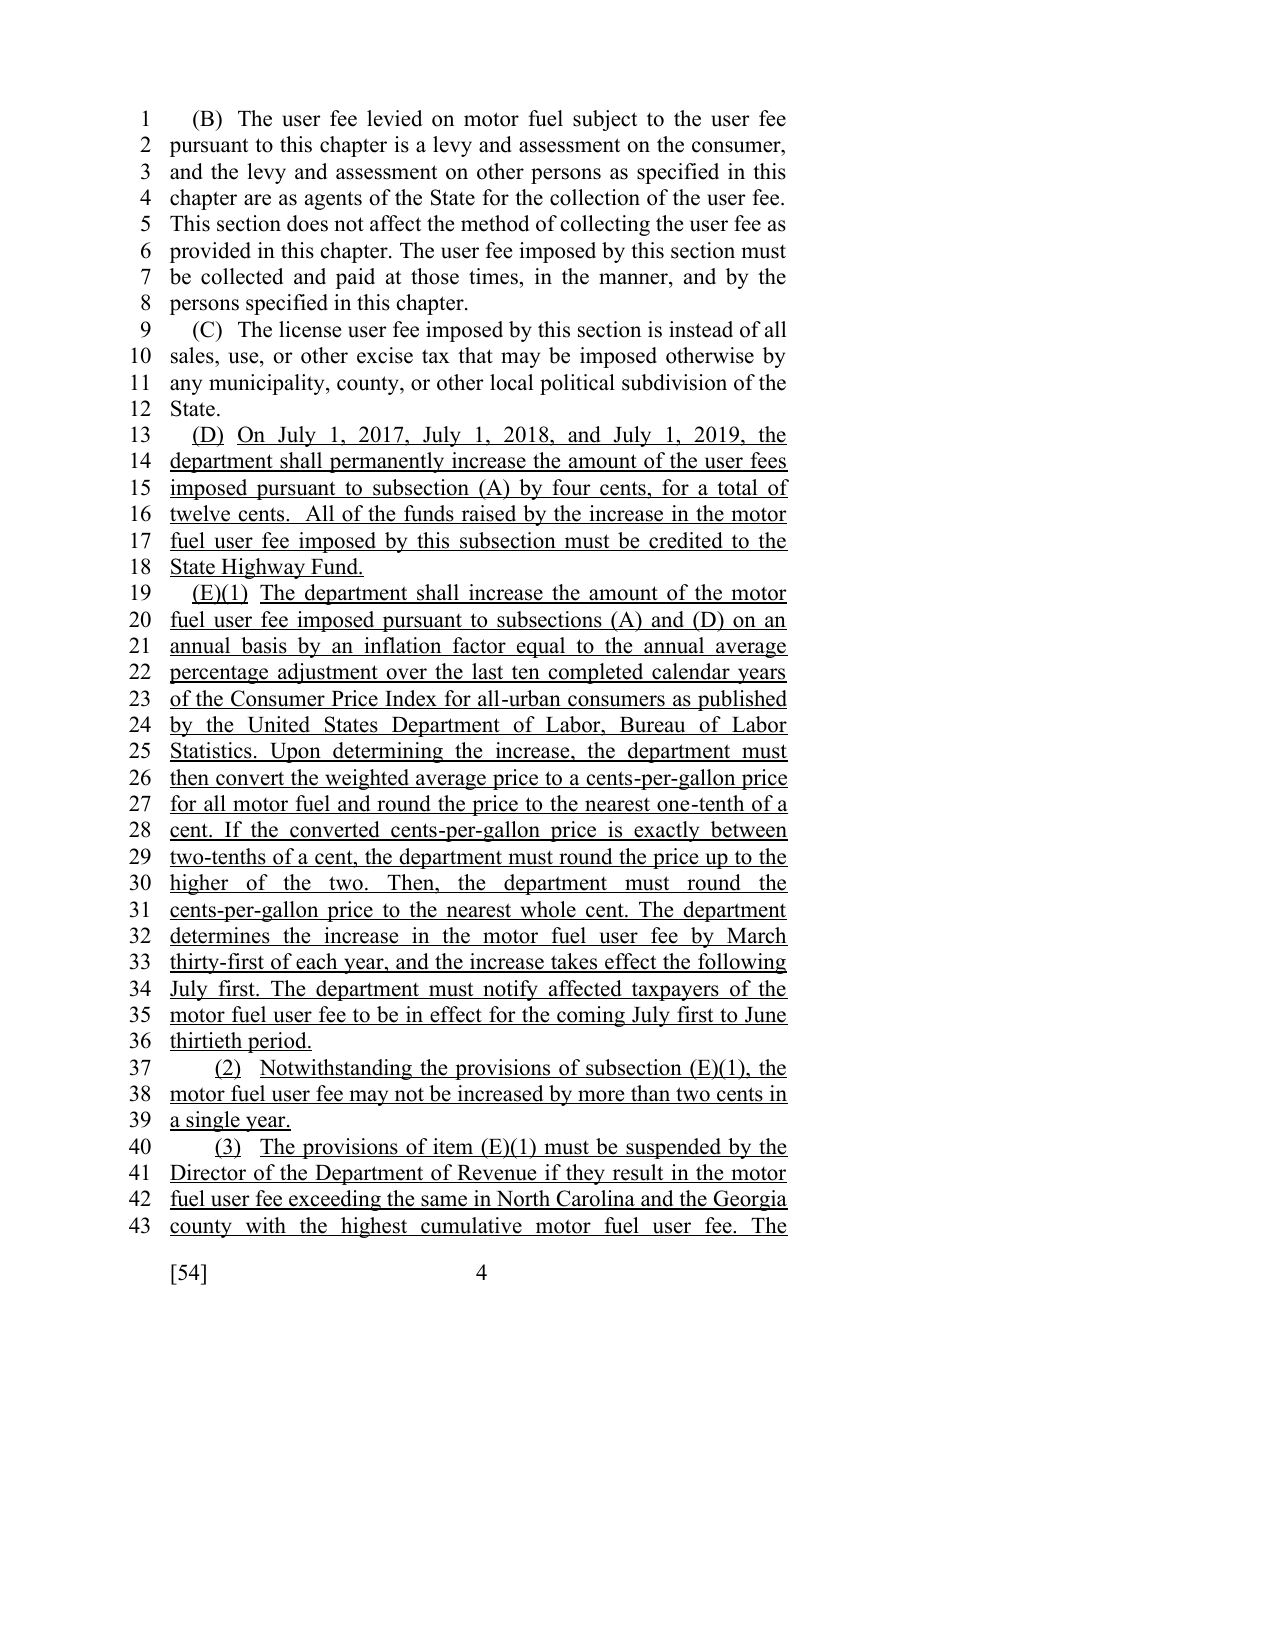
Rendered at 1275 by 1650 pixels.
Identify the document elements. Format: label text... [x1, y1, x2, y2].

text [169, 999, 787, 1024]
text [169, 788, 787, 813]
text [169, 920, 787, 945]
text (B) The user fee levied on motor fuel subject to the user fee pursuant to this chapter is a levy and assessment on the consumer, and the levy and assessment on other persons as specified in this chapter are as agents of the State for the collection of the user fee. This section does not affect the method of collecting the user fee as provided in this chapter. The user fee imposed by this section must be collected and paid at those times, in the manner, and by the persons specified in this chapter. [169, 105, 787, 316]
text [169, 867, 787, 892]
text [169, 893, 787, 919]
text (C) The license user fee imposed by this section is instead of all sales, use, or other excise tax that may be imposed otherwise by any municipality, county, or other local political subdivision of the State. [169, 316, 787, 421]
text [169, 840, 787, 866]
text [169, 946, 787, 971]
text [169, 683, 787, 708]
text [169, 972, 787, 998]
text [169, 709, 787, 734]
text (D) On July 1, 2017, July 1, 2018, and July 1, 2019, the department shall permanently increase the amount of the user fees imposed pursuant to subsection (A) by four cents, for a total of twelve cents. All of the funds raised by the increase in the motor fuel user fee imposed by this subsection must be credited to the State Highway Fund. [169, 421, 787, 470]
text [169, 1209, 787, 1235]
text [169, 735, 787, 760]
text (2) Notwithstanding the provisions of subsection (E)(1), the motor fuel user fee may not be increased by more than two cents in a single year. [169, 1104, 787, 1133]
text (2) Notwithstanding the provisions of subsection (E)(1), the motor fuel user fee may not be increased by more than two cents in a single year. [169, 1054, 787, 1103]
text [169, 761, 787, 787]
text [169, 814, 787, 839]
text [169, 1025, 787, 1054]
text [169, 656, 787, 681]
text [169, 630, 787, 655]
